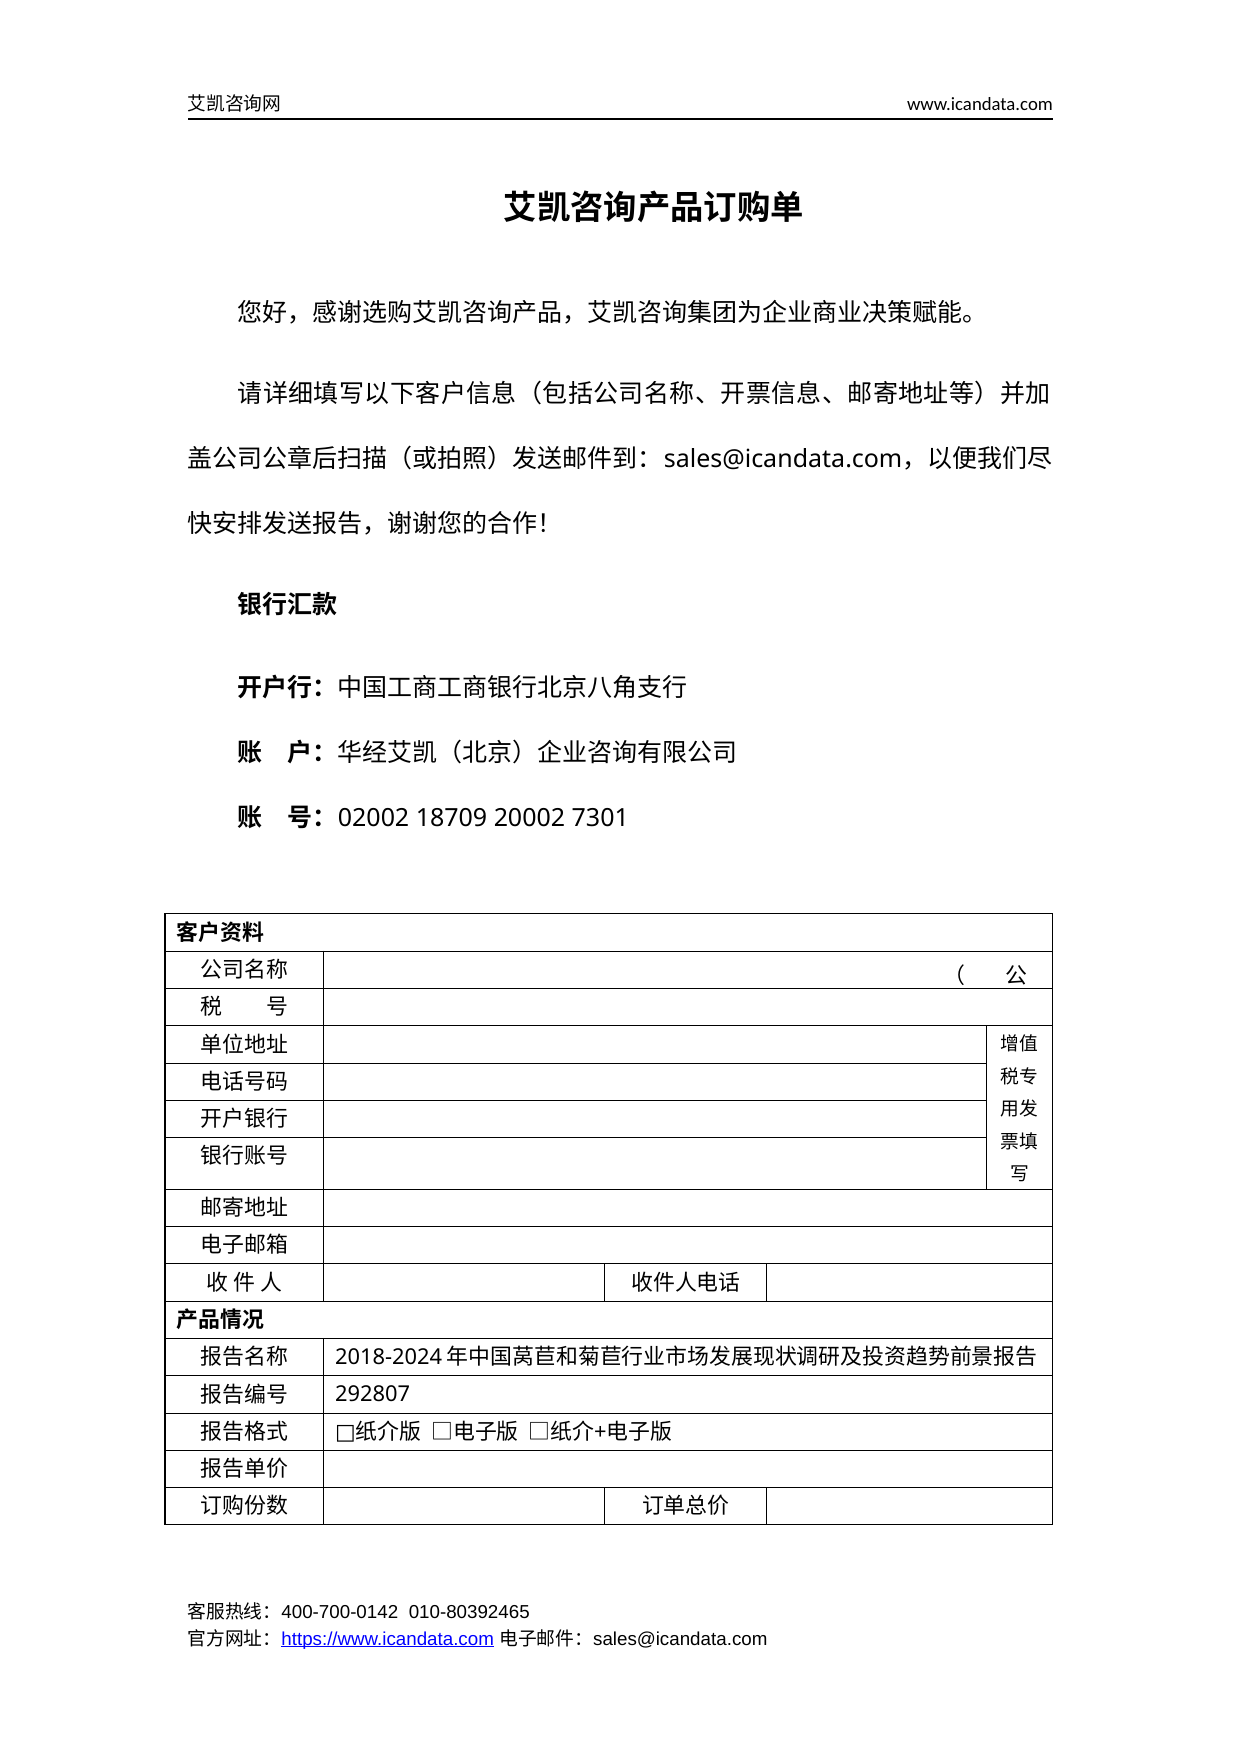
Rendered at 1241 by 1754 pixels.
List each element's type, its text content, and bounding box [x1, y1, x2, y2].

table_cell 收件人电话 [605, 1264, 766, 1301]
table_header 客户资料 [166, 914, 1052, 951]
table_cell 收 件 人 [166, 1264, 323, 1301]
table_cell 开户银行 [166, 1101, 323, 1137]
text 您好，感谢选购艾凯咨询产品，艾凯咨询集团为企业商业决策赋能。 [187, 278, 1053, 343]
table_cell [324, 1101, 986, 1137]
table_cell 增值税专用发票填写 [987, 1026, 1052, 1189]
table_cell [324, 1488, 604, 1524]
table_cell 报告名称 [166, 1339, 323, 1375]
table_cell 报告格式 [166, 1414, 323, 1450]
text 银行汇款 [187, 570, 1053, 635]
table_cell [767, 1488, 1052, 1524]
table_cell 银行账号 [166, 1138, 323, 1189]
table_cell [324, 1064, 986, 1100]
text 艾凯咨询产品订购单 [187, 172, 1053, 237]
table_cell □纸介版 □电子版 □纸介+电子版 [324, 1414, 1052, 1450]
table_cell 电子邮箱 [166, 1227, 323, 1263]
table_cell 订购份数 [166, 1488, 323, 1524]
table_cell [324, 1138, 986, 1189]
text 开户行：中国工商工商银行北京八角支行 [187, 653, 1053, 718]
table_cell 产品情况 [166, 1302, 1052, 1338]
table_cell [324, 989, 1052, 1025]
table_cell 292807 [324, 1376, 1052, 1412]
table_cell 邮寄地址 [166, 1190, 323, 1226]
table_cell 电话号码 [166, 1064, 323, 1100]
table_cell 单位地址 [166, 1026, 323, 1062]
table_cell [324, 1451, 1052, 1487]
table_cell 报告编号 [166, 1376, 323, 1412]
table_cell [324, 1190, 1052, 1226]
table_cell [324, 1227, 1052, 1263]
table_cell [324, 1026, 986, 1062]
text 请详细填写以下客户信息（包括公司名称、开票信息、邮寄地址等）并加盖公司公章后扫描（或拍照）发送邮件到：sales@icandata.com，以便我们尽快安排发送报告，谢谢您的合作！ [187, 359, 1053, 554]
table_cell [324, 952, 1052, 988]
text 账 户：华经艾凯（北京）企业咨询有限公司 [187, 718, 1053, 783]
table_cell 税 号 [166, 989, 323, 1025]
table_cell [324, 1264, 604, 1301]
text 账 号：02002 18709 20002 7301 [187, 783, 1053, 848]
table_cell 2018-2024年中国莴苣和菊苣行业市场发展现状调研及投资趋势前景报告 [324, 1339, 1052, 1375]
table_cell 订单总价 [605, 1488, 766, 1524]
table_cell [767, 1264, 1052, 1301]
table_cell 报告单价 [166, 1451, 323, 1487]
table_cell 公司名称 [166, 952, 323, 988]
